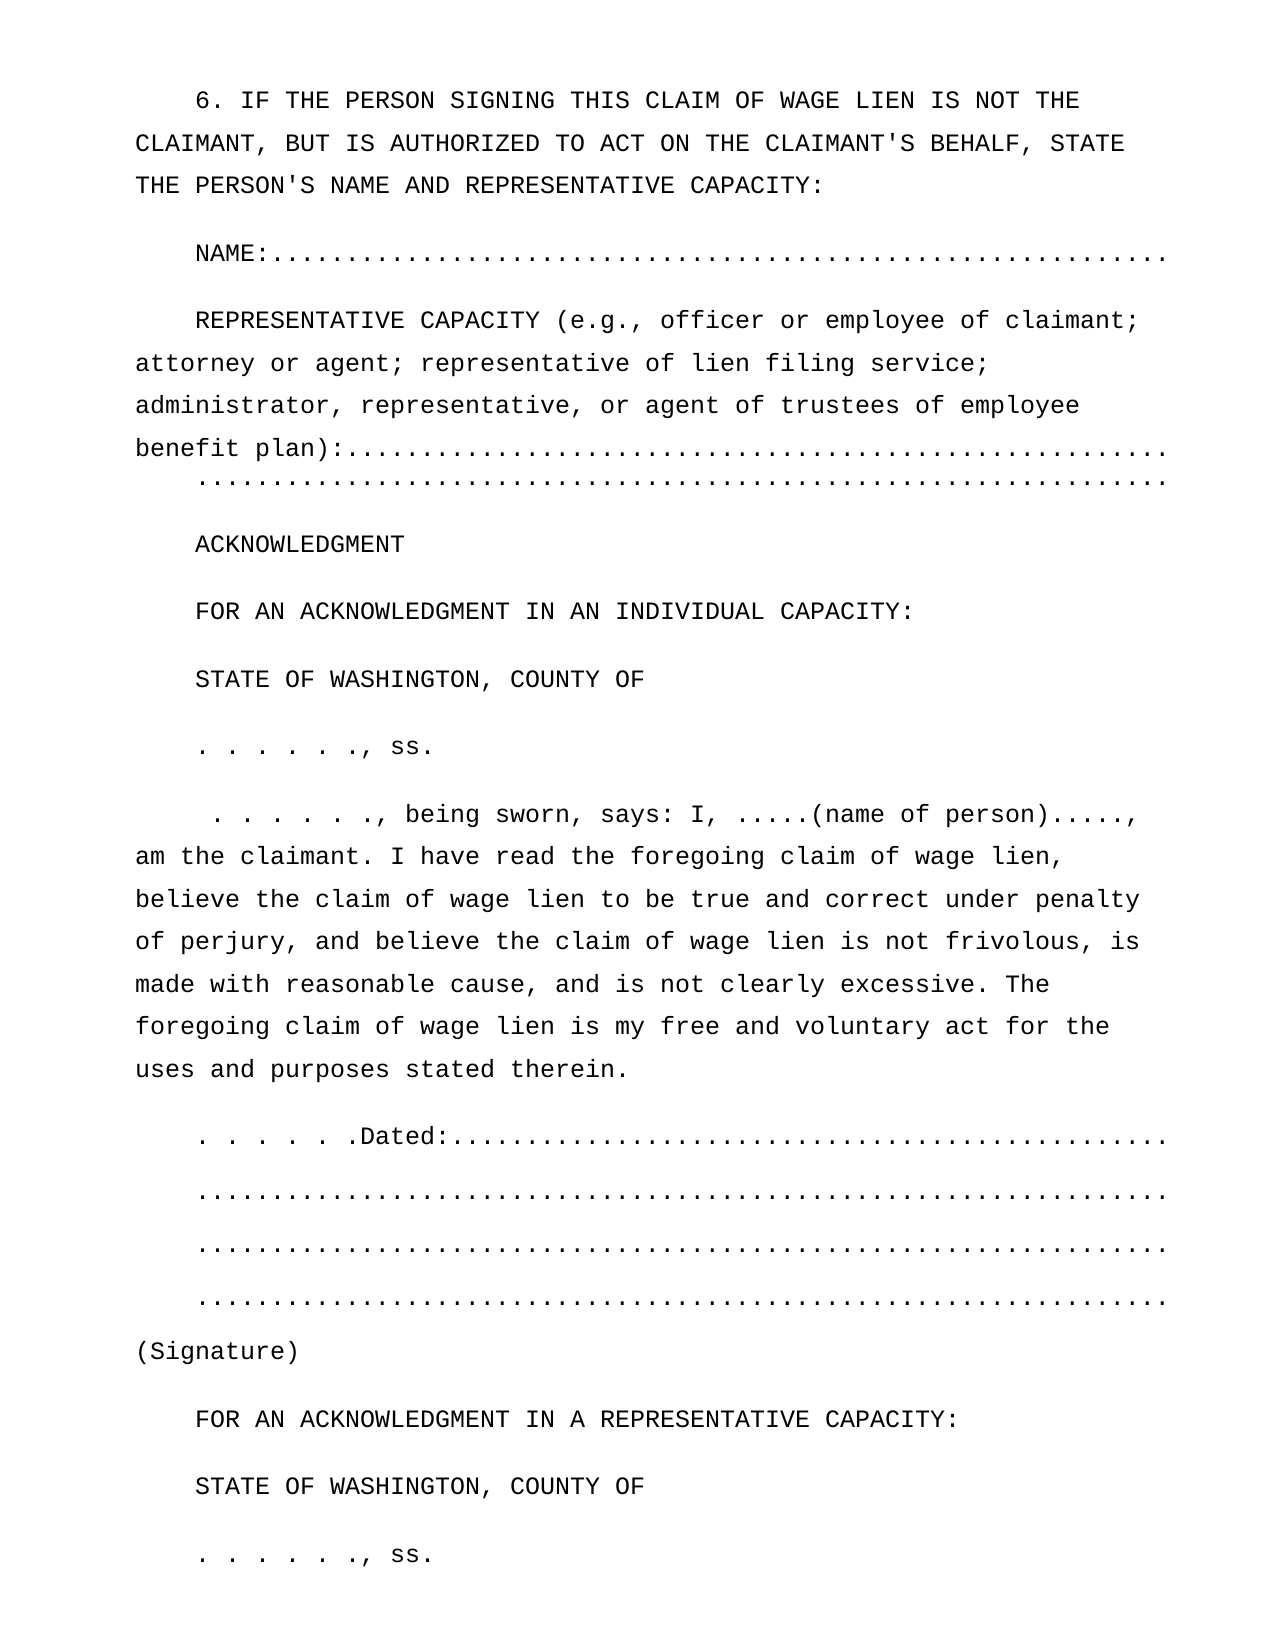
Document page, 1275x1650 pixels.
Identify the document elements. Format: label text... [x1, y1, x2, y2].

text (Signature) [135, 1326, 1170, 1368]
text . . . . . ., ss. [135, 1528, 1170, 1571]
text STATE OF WASHINGTON, COUNTY OF [135, 653, 1170, 696]
text STATE OF WASHINGTON, COUNTY OF [135, 1461, 1170, 1503]
text FOR AN ACKNOWLEDGMENT IN AN INDIVIDUAL CAPACITY: [135, 586, 1170, 628]
text REPRESENTATIVE CAPACITY (e.g., officer or employee of claimant; attorney or agent; representative of lien filing service; administrator, representative, or agent of trustees of employee benefit plan): [135, 295, 1170, 465]
text . . . . . ., ss. [135, 721, 1170, 763]
text NAME: [135, 227, 1170, 270]
text 6. IF THE PERSON SIGNING THIS CLAIM OF WAGE LIEN IS NOT THE CLAIMANT, BUT IS AUTHORIZED TO ACT ON THE CLAIMANT'S BEHALF, STATE THE PERSON'S NAME AND REPRESENTATIVE CAPACITY: [135, 75, 1170, 202]
text ACKNOWLEDGMENT [135, 518, 1170, 561]
text FOR AN ACKNOWLEDGMENT IN A REPRESENTATIVE CAPACITY: [135, 1393, 1170, 1436]
text . . . . . .Dated: [135, 1111, 1170, 1153]
text . . . . . ., being sworn, says: I, .....(name of person)....., am the claimant. I have read the foregoing claim of wage lien, believe the claim of wage lien to be true and correct under penalty of perjury, and believe the claim of wage lien is not frivolous, is made with reasonable cause, and is not clearly excessive. The foregoing claim of wage lien is my free and voluntary act for the uses and purposes stated therein. [135, 788, 1170, 1086]
